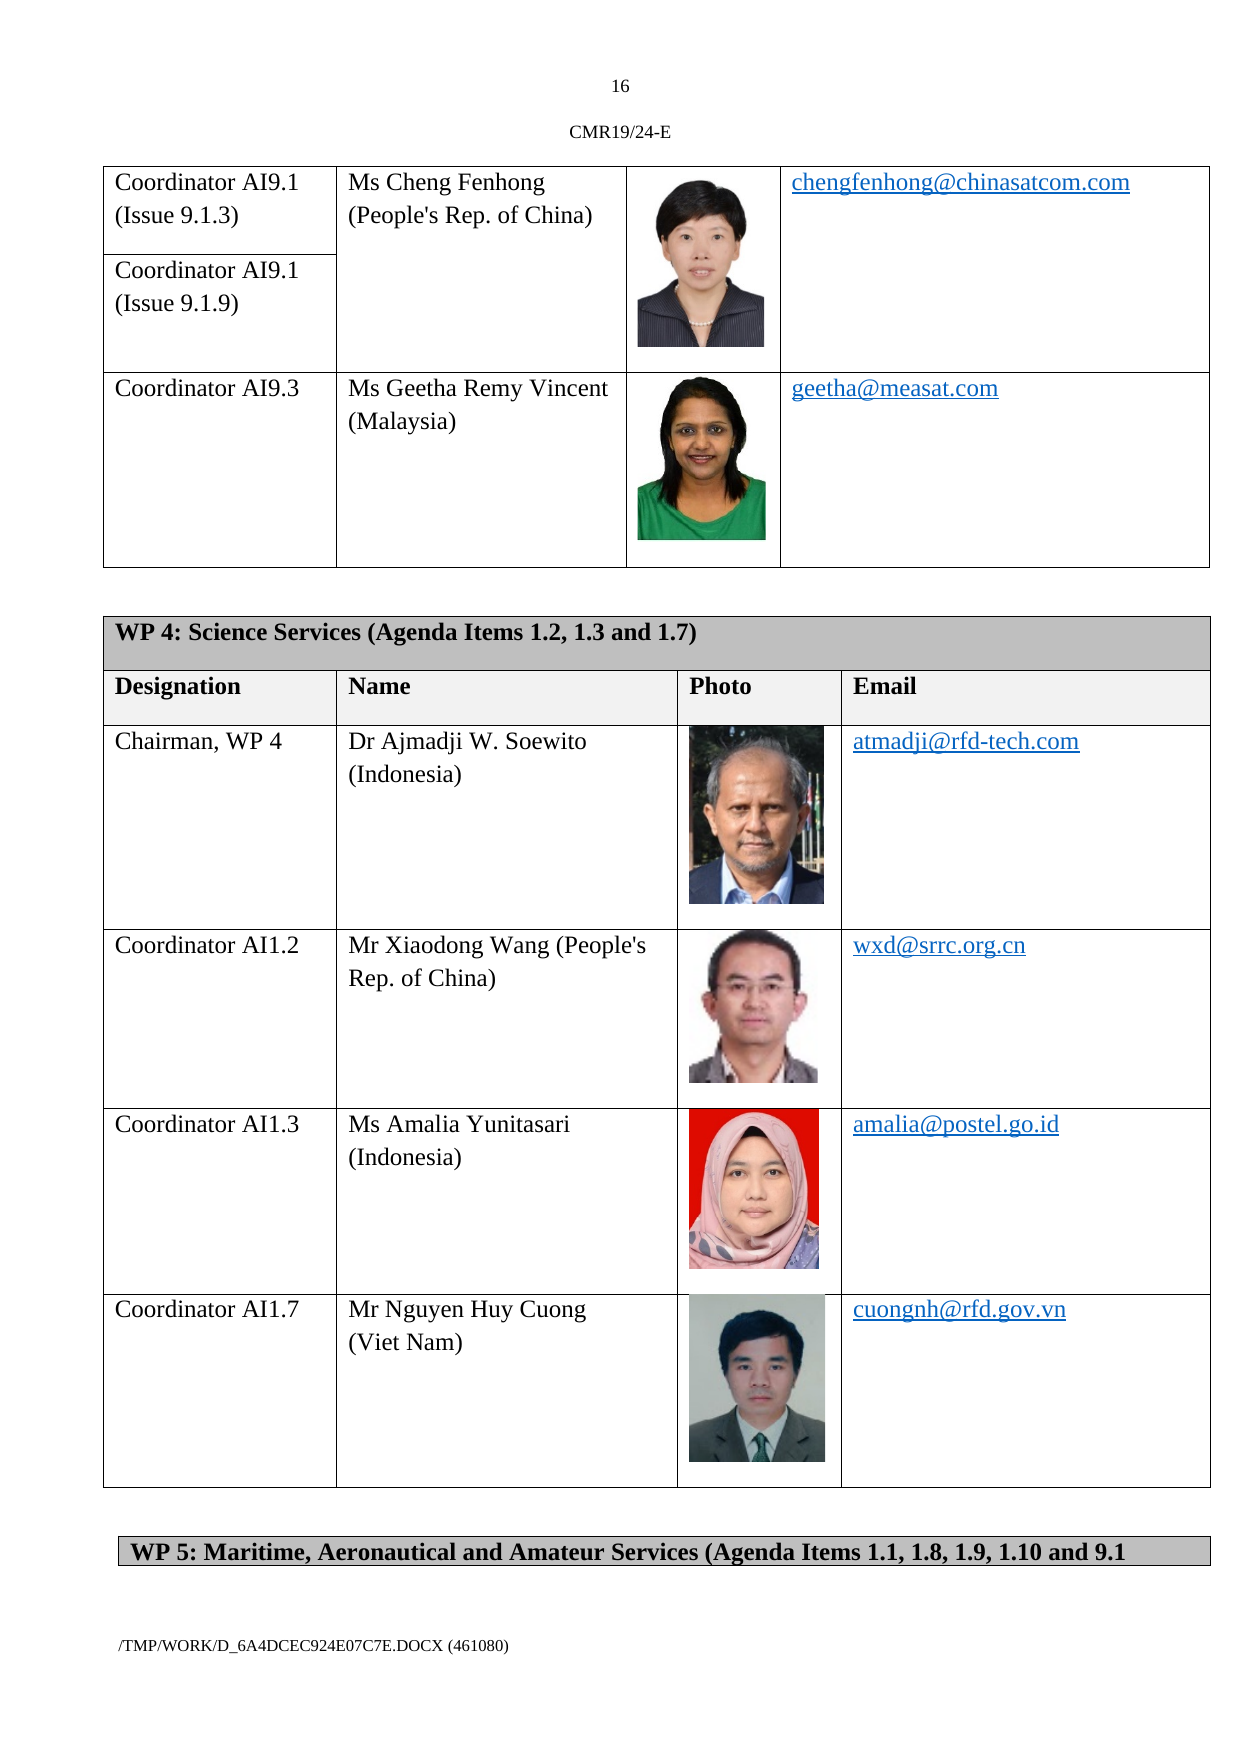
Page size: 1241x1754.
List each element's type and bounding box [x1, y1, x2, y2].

picture [689, 930, 818, 1083]
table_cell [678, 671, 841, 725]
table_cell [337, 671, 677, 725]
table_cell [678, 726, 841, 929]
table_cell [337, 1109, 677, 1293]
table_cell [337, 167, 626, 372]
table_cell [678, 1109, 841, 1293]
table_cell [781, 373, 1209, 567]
picture [637, 167, 765, 347]
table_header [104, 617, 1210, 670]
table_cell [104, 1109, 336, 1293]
picture [689, 1109, 819, 1269]
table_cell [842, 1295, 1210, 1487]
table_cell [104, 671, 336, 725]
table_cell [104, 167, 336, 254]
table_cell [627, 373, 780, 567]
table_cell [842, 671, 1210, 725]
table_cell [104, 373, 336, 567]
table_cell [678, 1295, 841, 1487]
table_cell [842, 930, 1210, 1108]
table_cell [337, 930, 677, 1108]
picture [689, 1294, 826, 1462]
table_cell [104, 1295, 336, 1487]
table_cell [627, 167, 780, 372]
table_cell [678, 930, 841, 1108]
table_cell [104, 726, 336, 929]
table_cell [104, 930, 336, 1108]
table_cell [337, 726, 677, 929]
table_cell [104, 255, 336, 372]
picture [637, 373, 766, 542]
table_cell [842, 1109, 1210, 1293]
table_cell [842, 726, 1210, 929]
picture [689, 726, 824, 904]
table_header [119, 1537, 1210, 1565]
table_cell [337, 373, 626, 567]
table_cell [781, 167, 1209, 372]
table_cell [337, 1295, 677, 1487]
